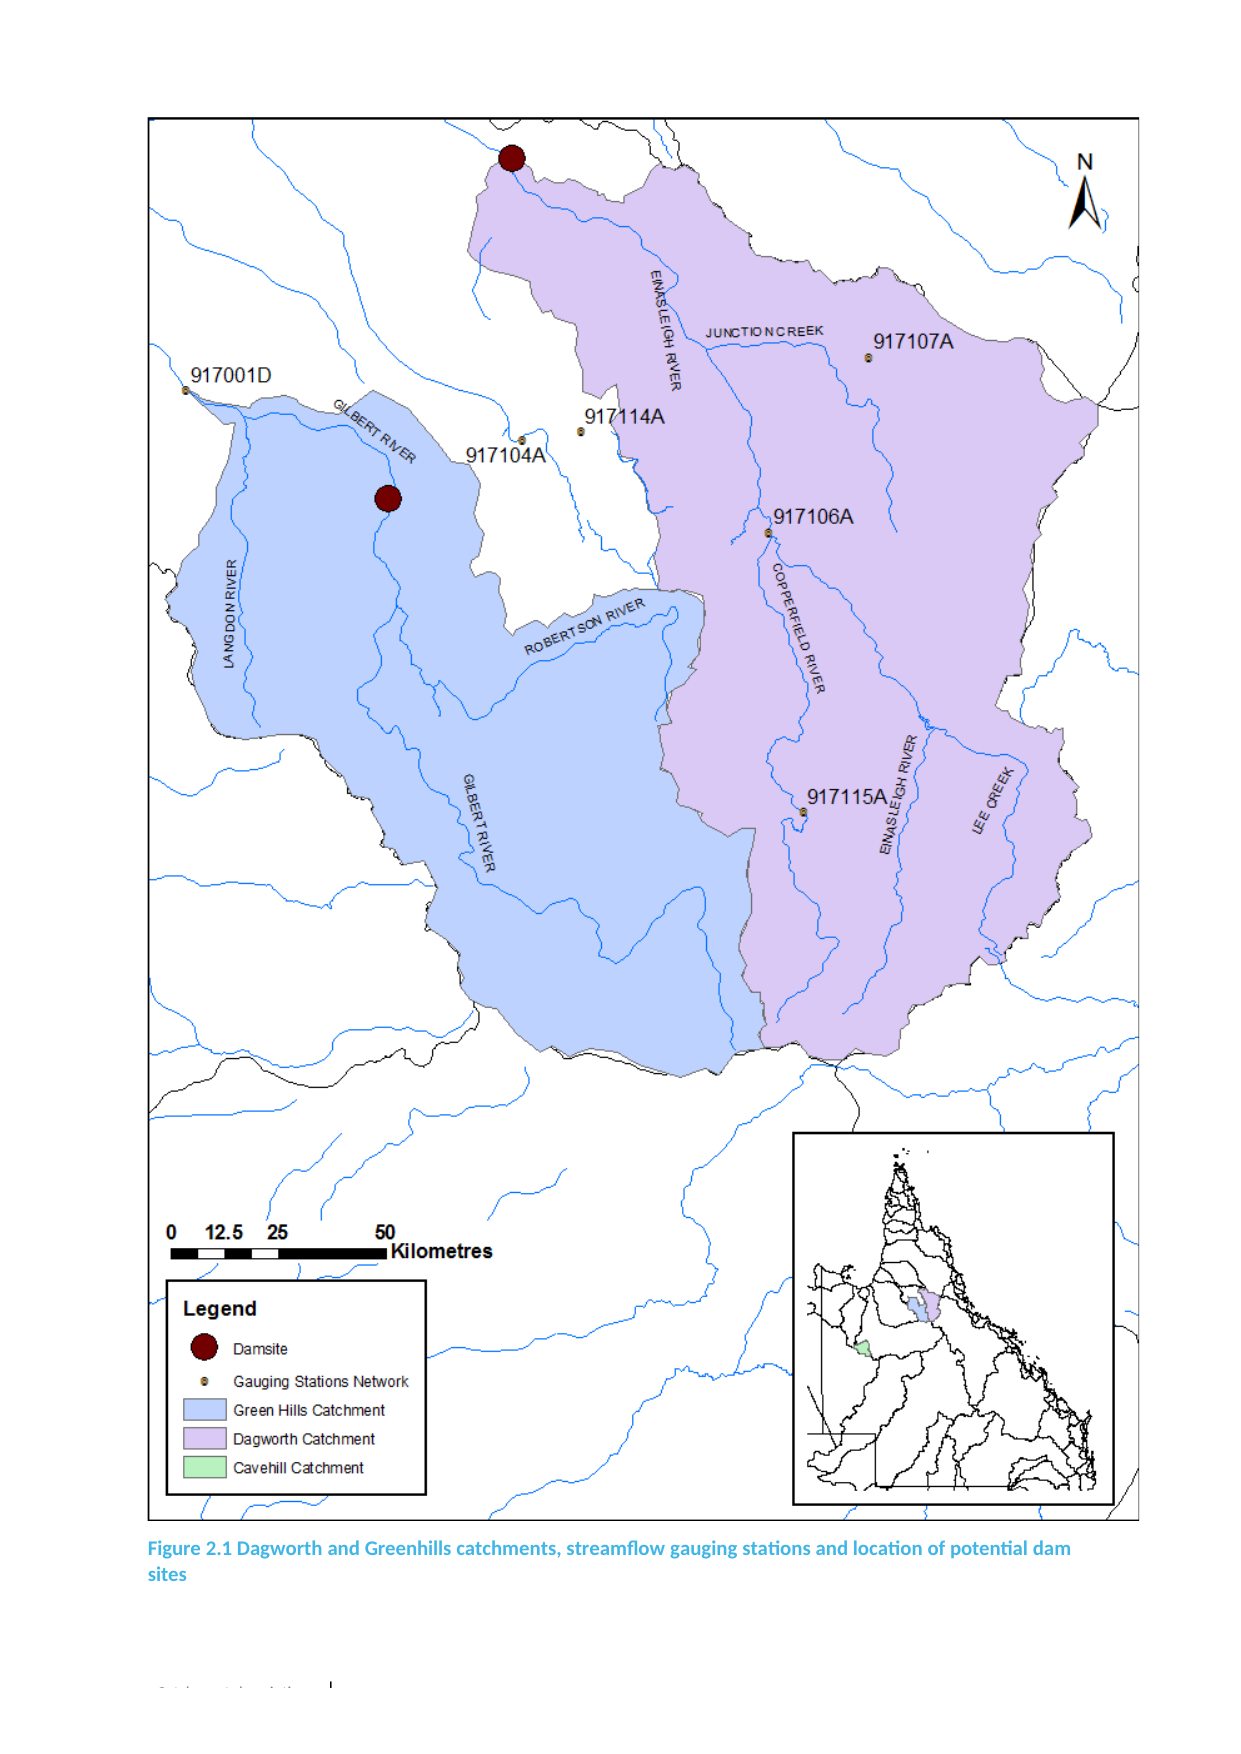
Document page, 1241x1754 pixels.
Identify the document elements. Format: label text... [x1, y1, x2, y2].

text Figure 2.1 Dagworth and Greenhills catchments, streamflow gauging stations and location of potential dam sites [148, 1535, 1074, 1586]
picture [147, 116, 1140, 1521]
